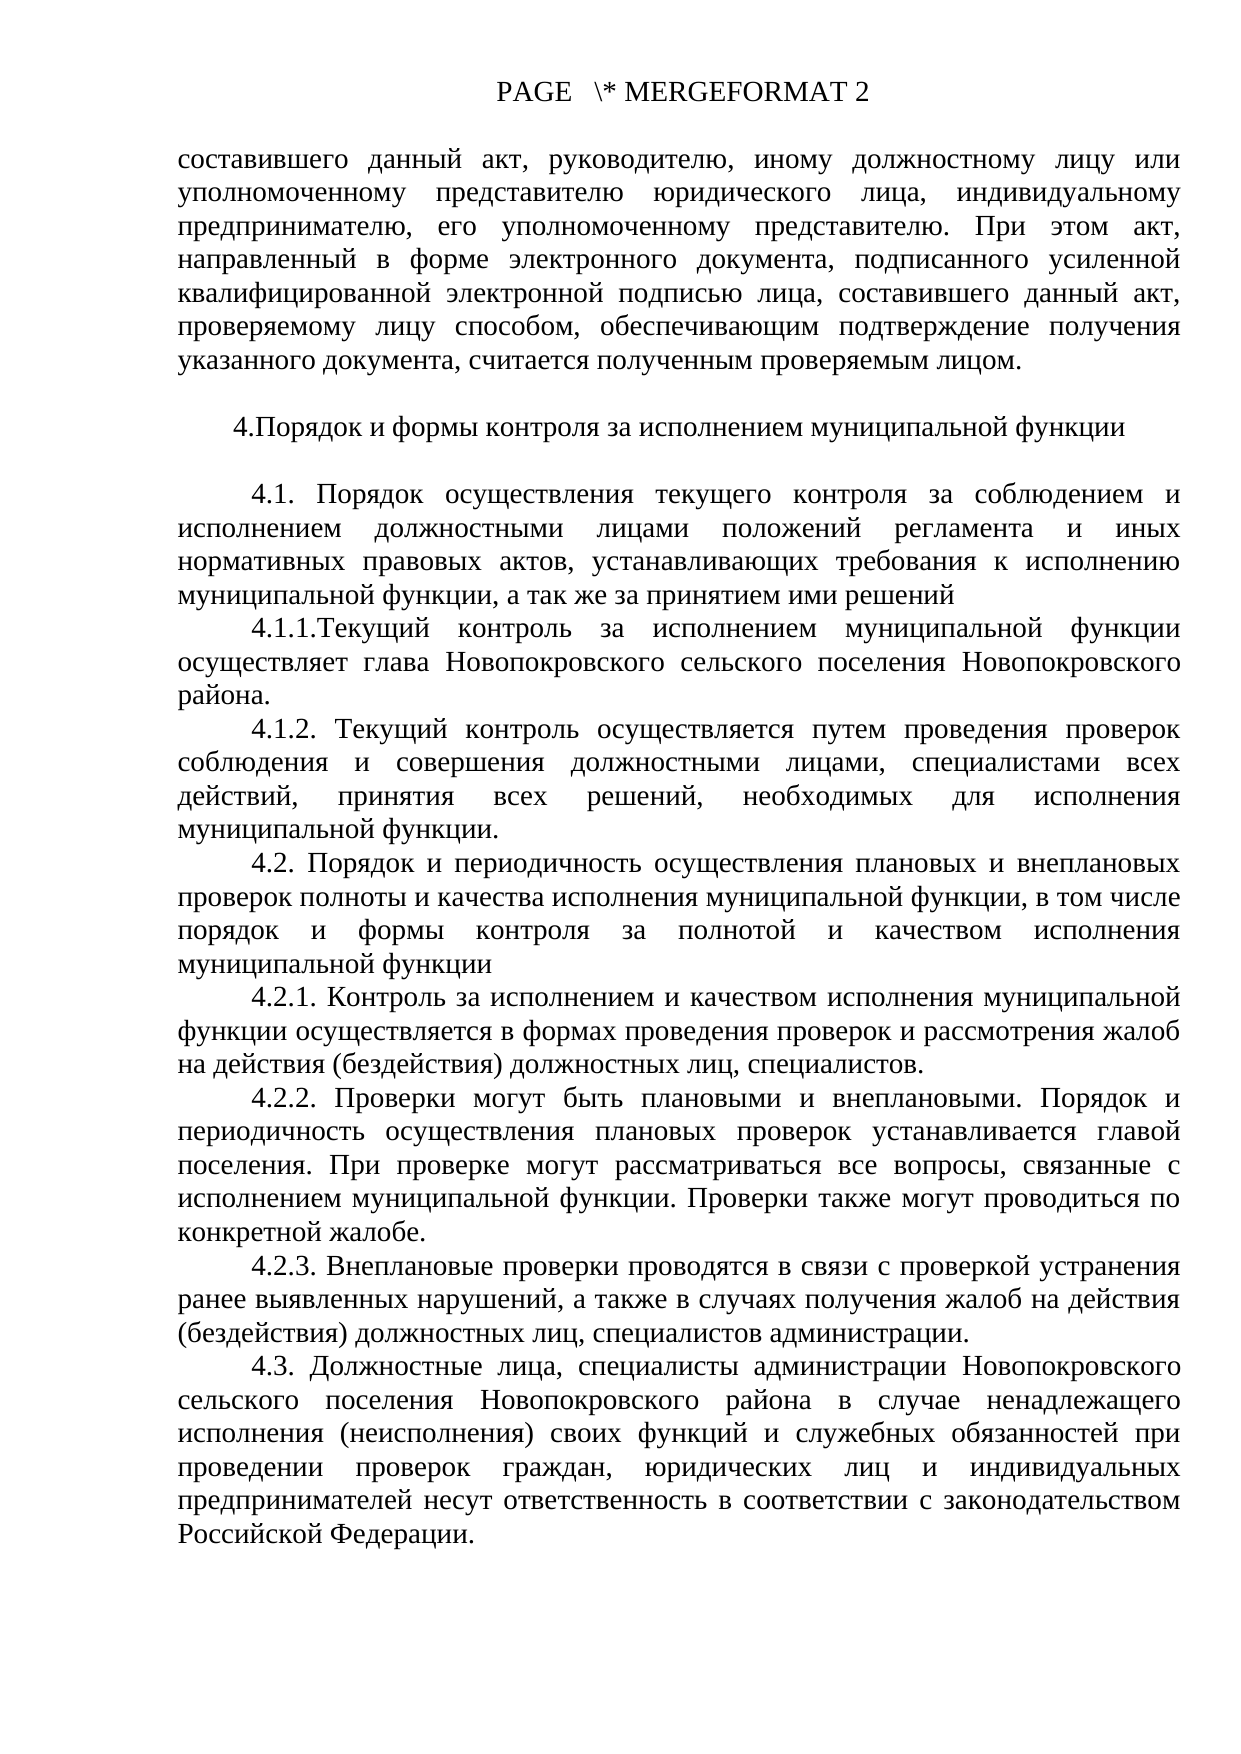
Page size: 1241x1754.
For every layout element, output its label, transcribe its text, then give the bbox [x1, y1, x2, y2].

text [177, 141, 1181, 376]
text 4.3. Должностные лица, специалисты администрации Новопокровского сельского поселения Новопокровского района в случае ненадлежащего исполнения (неисполнения) своих функций и служебных обязанностей при проведении проверок граждан, юридических лиц и индивидуальных предпринимателей несут ответственность в соответствии с законодательством Российской Федерации. [177, 1348, 1181, 1549]
text 4.1. Порядок осуществления текущего контроля за соблюдением и исполнением должностными лицами положений регламента и иных нормативных правовых актов, устанавливающих требования к исполнению муниципальной функции, а так же за принятием ими решений [177, 476, 1181, 610]
text 4.1.1.Текущий контроль за исполнением муниципальной функции осуществляет глава Новопокровского сельского поселения Новопокровского района. [177, 610, 1181, 711]
text 4.2.2. Проверки могут быть плановыми и внеплановыми. Порядок и периодичность осуществления плановых проверок устанавливается главой поселения. При проверке могут рассматриваться все вопросы, связанные с исполнением муниципальной функции. Проверки также могут проводиться по конкретной жалобе. [177, 1080, 1181, 1248]
text 4.2.3. Внеплановые проверки проводятся в связи с проверкой устранения ранее выявленных нарушений, а также в случаях получения жалоб на действия (бездействия) должностных лиц, специалистов администрации. [177, 1248, 1181, 1348]
text 4.2.1. Контроль за исполнением и качеством исполнения муниципальной функции осуществляется в формах проведения проверок и рассмотрения жалоб на действия (бездействия) должностных лиц, специалистов. [177, 979, 1181, 1080]
text 4.Порядок и формы контроля за исполнением муниципальной функции [177, 409, 1181, 443]
text 4.1.2. Текущий контроль осуществляется путем проведения проверок соблюдения и совершения должностными лицами, специалистами всех действий, принятия всех решений, необходимых для исполнения муниципальной функции. [177, 711, 1181, 845]
text 4.2. Порядок и периодичность осуществления плановых и внеплановых проверок полноты и качества исполнения муниципальной функции, в том числе порядок и формы контроля за полнотой и качеством исполнения муниципальной функции [177, 845, 1181, 979]
